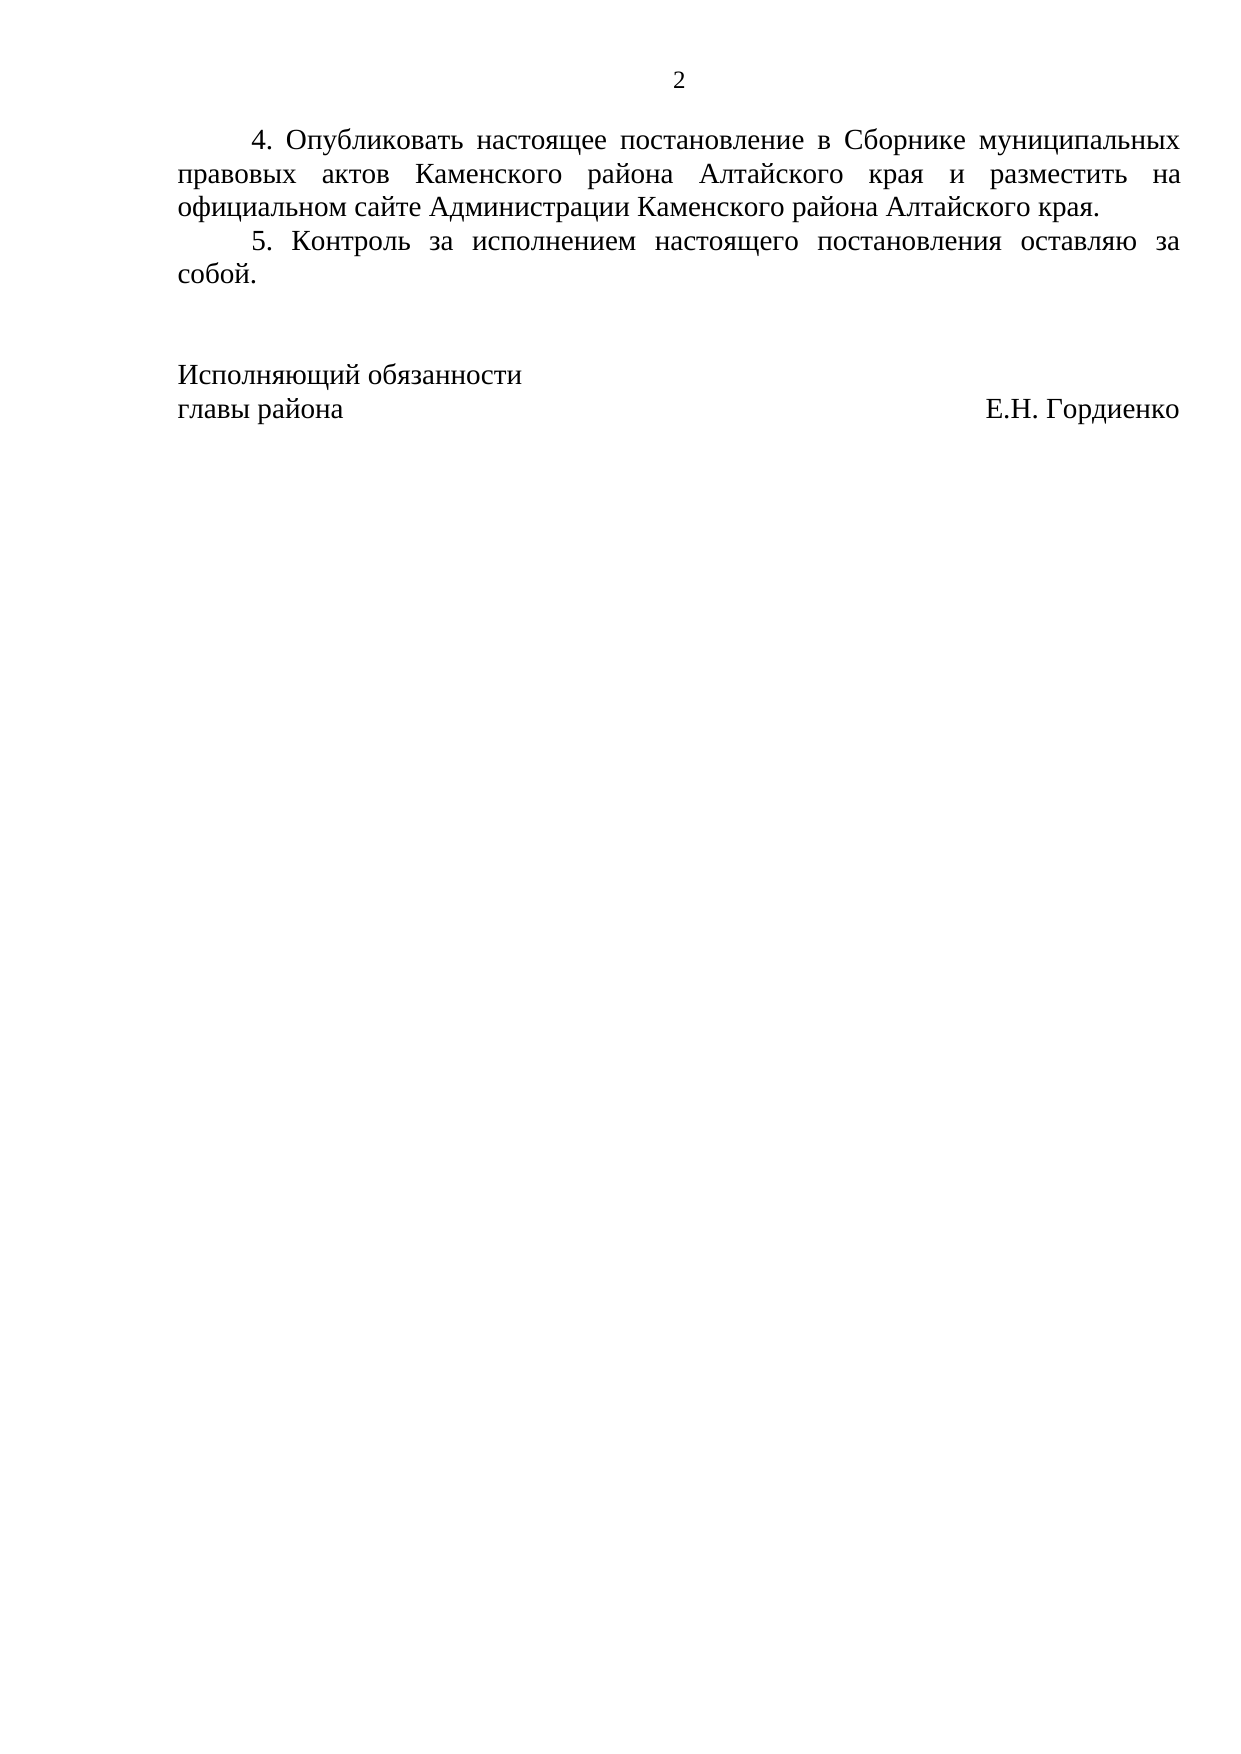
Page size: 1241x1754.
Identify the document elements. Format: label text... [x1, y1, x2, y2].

text 4. Опубликовать настоящее постановление в Сборнике муниципальных правовых актов Каменского района Алтайского края и разместить на официальном сайте Администрации Каменского района Алтайского края. [177, 122, 1181, 223]
text главы района Е.Н. Гордиенко [177, 391, 1181, 424]
text 5. Контроль за исполнением настоящего постановления оставляю за собой. [177, 223, 1181, 290]
text Исполняющий обязанности [177, 357, 1181, 391]
